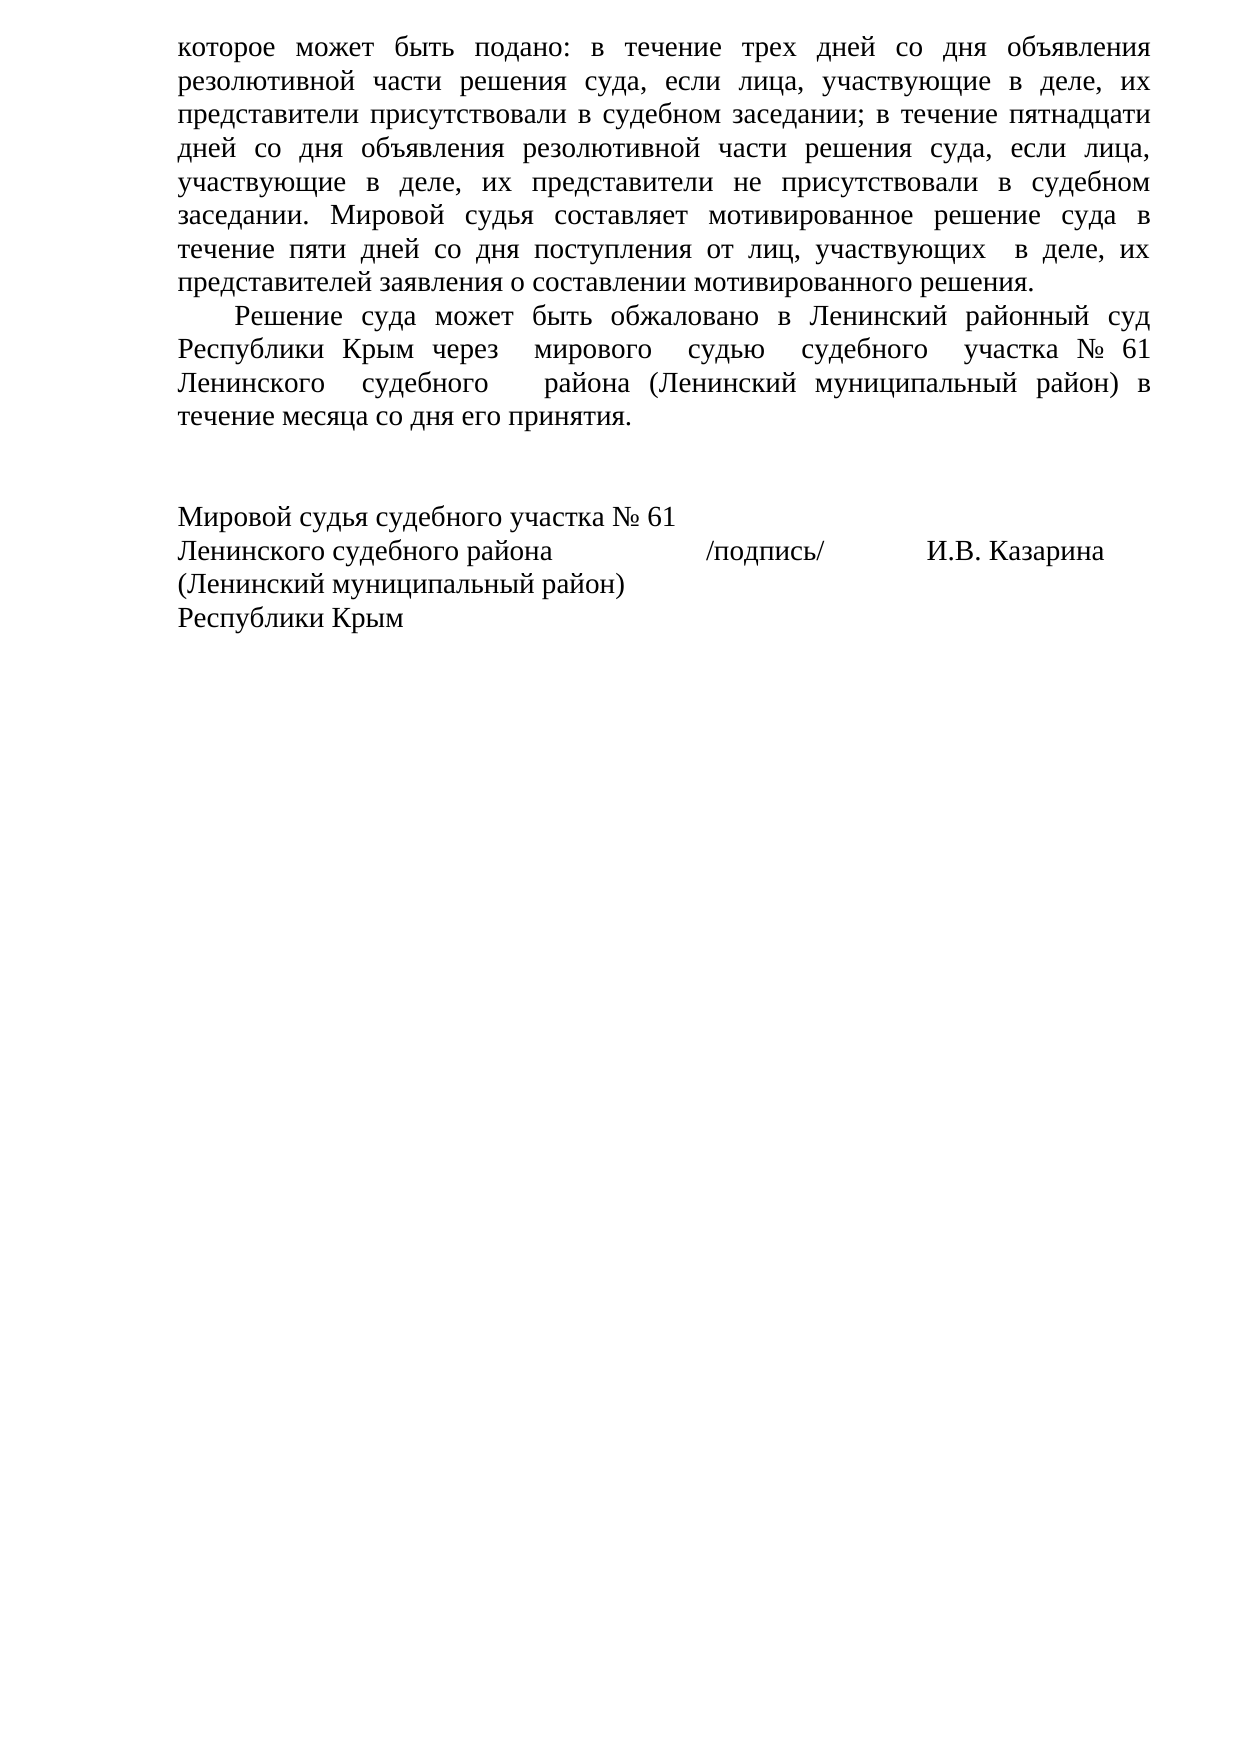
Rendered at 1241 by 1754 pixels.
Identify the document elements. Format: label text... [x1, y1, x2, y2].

text Решение суда может быть обжаловано в Ленинский районный суд Республики Крым через мирового судью судебного участка № 61 Ленинского судебного района (Ленинский муниципальный район) в течение месяца со дня его принятия. [177, 298, 1152, 432]
text Республики Крым [177, 600, 1152, 633]
text Ленинского судебного района /подпись/ И.В. Казарина [177, 533, 1152, 566]
text (Ленинский муниципальный район) [177, 566, 1152, 600]
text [177, 29, 1152, 298]
text Мировой судья судебного участка № 61 [177, 499, 1152, 533]
